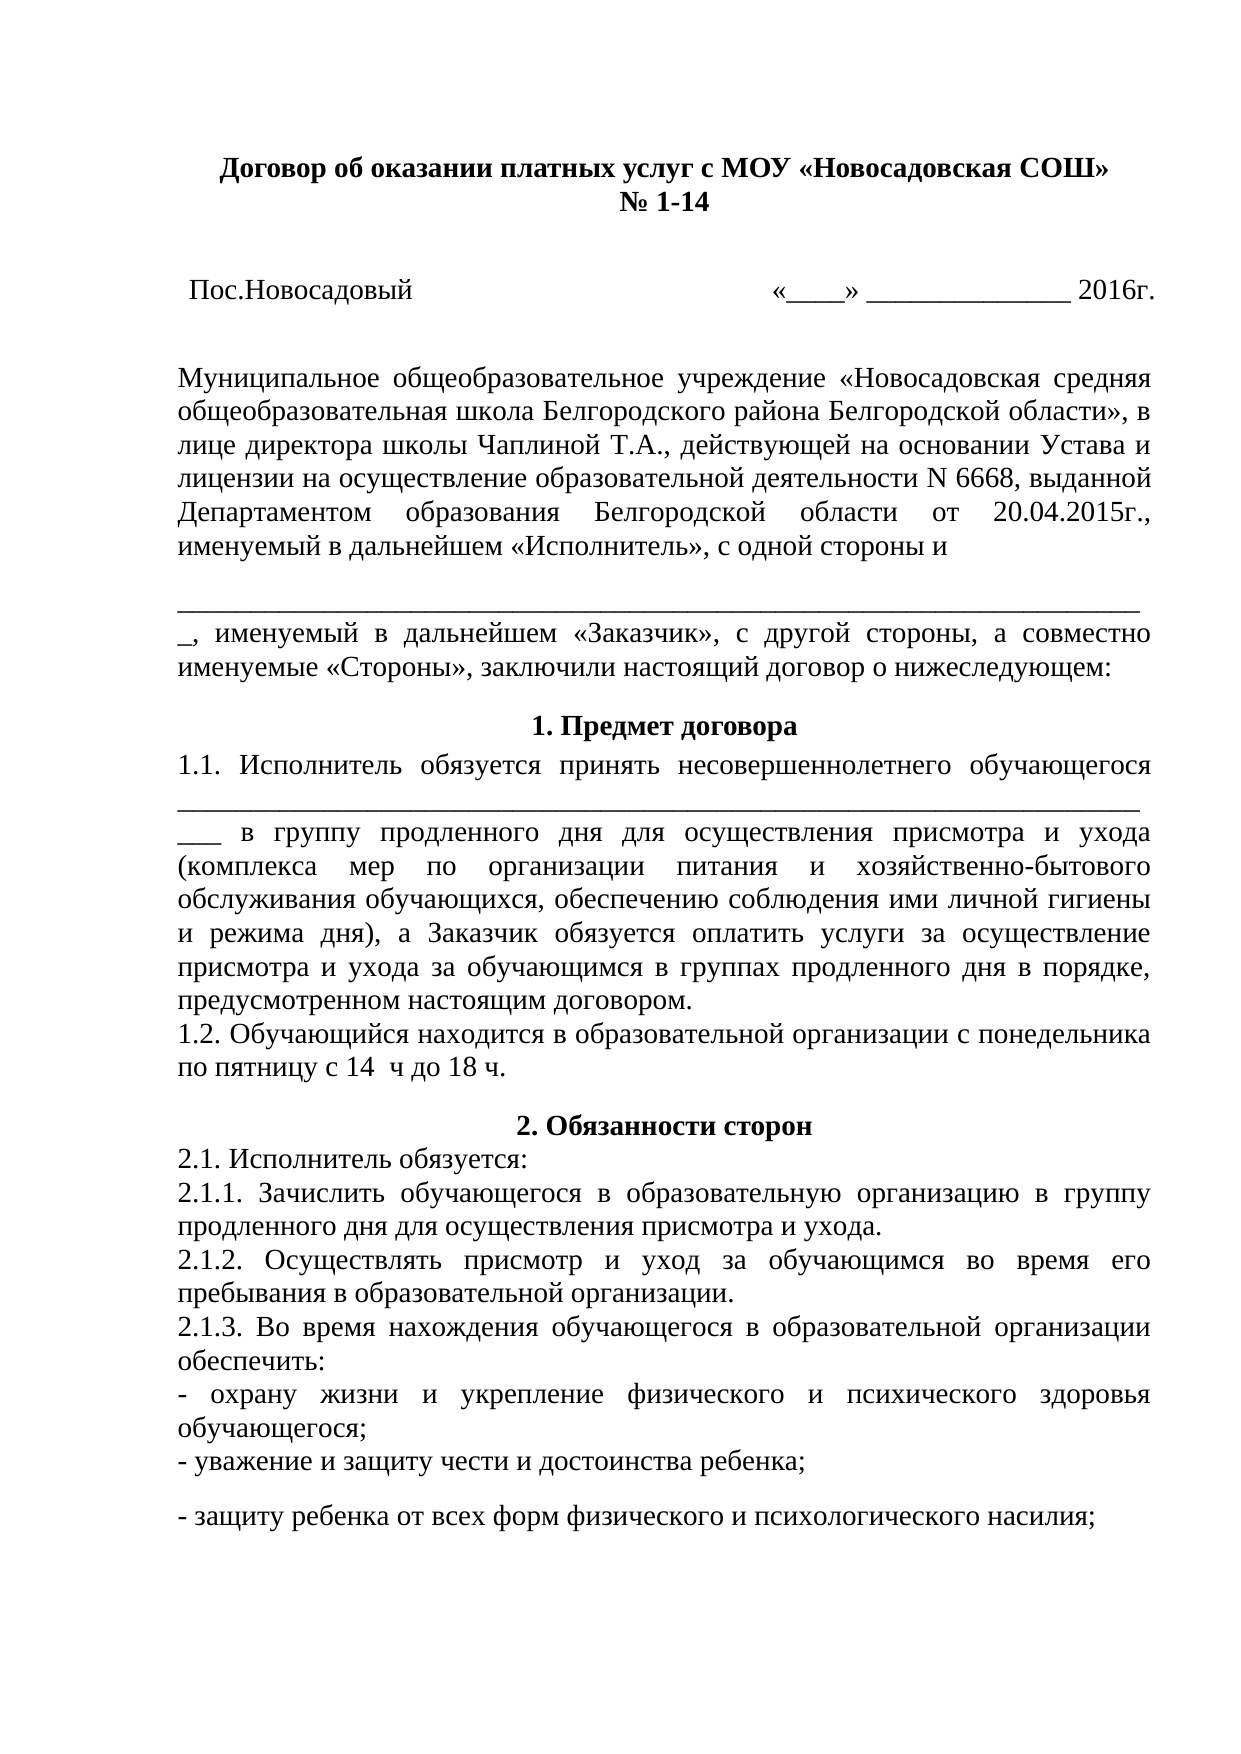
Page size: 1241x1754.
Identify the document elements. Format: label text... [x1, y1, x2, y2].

text 1.2. Обучающийся находится в образовательной организации с понедельника по пятницу с 14 ч до 18 ч. [177, 1016, 1152, 1083]
text ___________________________________________________________________, именуемый в дальнейшем «Заказчик», с другой стороны, а совместно именуемые «Стороны», заключили настоящий договор о нижеследующем: [177, 582, 1152, 683]
text 2.1.1. Зачислить обучающегося в образовательную организацию в группу продленного дня для осуществления присмотра и ухода. [177, 1175, 1152, 1242]
subtitle 2. Обязанности сторон [177, 1108, 1152, 1141]
text - охрану жизни и укрепление физического и психического здоровья обучающегося; [177, 1376, 1152, 1443]
table_header Пос.Новосадовый [177, 272, 714, 306]
table_header «____» ______________ 2016г. [714, 272, 1167, 306]
text Муниципальное общеобразовательное учреждение «Новосадовская средняя общеобразовательная школа Белгородского района Белгородской области», в лице директора школы Чаплиной Т.А., действующей на основании Устава и лицензии на осуществление образовательной деятельности N 6668, выданной Департаментом образования Белгородской области от 20.04.2015г., именуемый в дальнейшем «Исполнитель», с одной стороны и [177, 360, 1152, 561]
subtitle № 1-14 [177, 184, 1152, 218]
text 1.1. Исполнитель обязуется принять несовершеннолетнего обучающегося _____________________________________________________________________ в группу продленного дня для осуществления присмотра и ухода (комплекса мер по организации питания и хозяйственно-бытового обслуживания обучающихся, обеспечению соблюдения ими личной гигиены и режима дня), а Заказчик обязуется оплатить услуги за осуществление присмотра и ухода за обучающимся в группах продленного дня в порядке, предусмотренном настоящим договором. [177, 747, 1152, 1016]
subtitle 1. Предмет договора [177, 708, 1152, 741]
text 2.1. Исполнитель обязуется: [177, 1141, 1152, 1175]
text - уважение и защиту чести и достоинства ребенка; [177, 1443, 1152, 1477]
text 2.1.2. Осуществлять присмотр и уход за обучающимся во время его пребывания в образовательной организации. [177, 1242, 1152, 1309]
subtitle Договор об оказании платных услуг с МОУ «Новосадовская СОШ» [177, 151, 1152, 184]
text - защиту ребенка от всех форм физического и психологического насилия; [177, 1498, 1152, 1531]
text 2.1.3. Во время нахождения обучающегося в образовательной организации обеспечить: [177, 1309, 1152, 1376]
